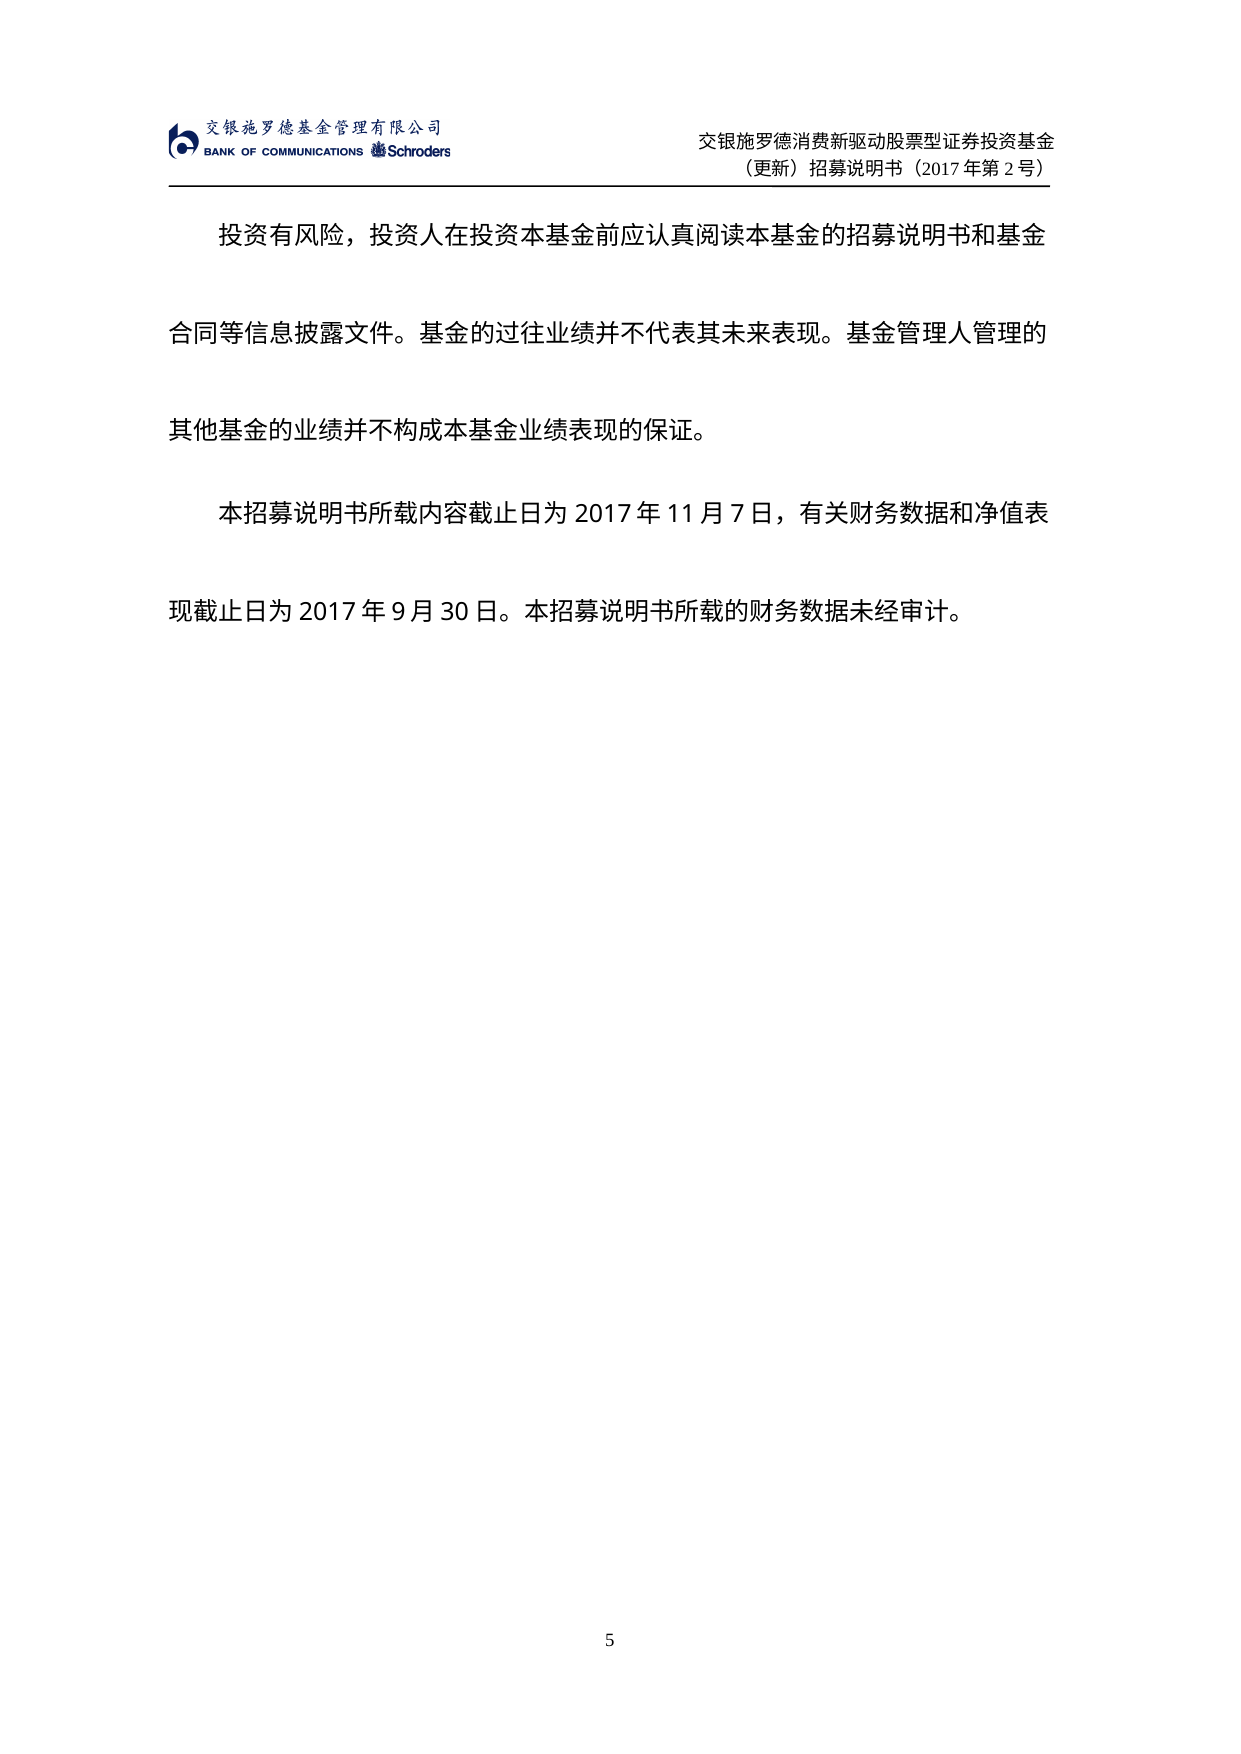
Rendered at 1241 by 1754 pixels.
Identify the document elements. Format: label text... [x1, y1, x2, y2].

picture [168, 119, 451, 159]
text 投资有风险，投资人在投资本基金前应认真阅读本基金的招募说明书和基金合同等信息披露文件。基金的过往业绩并不代表其未来表现。基金管理人管理的其他基金的业绩并不构成本基金业绩表现的保证。 [169, 201, 1050, 461]
text 本招募说明书所载内容截止日为2017年11月7日，有关财务数据和净值表现截止日为2017年9月30日。本招募说明书所载的财务数据未经审计。 [169, 479, 1050, 642]
